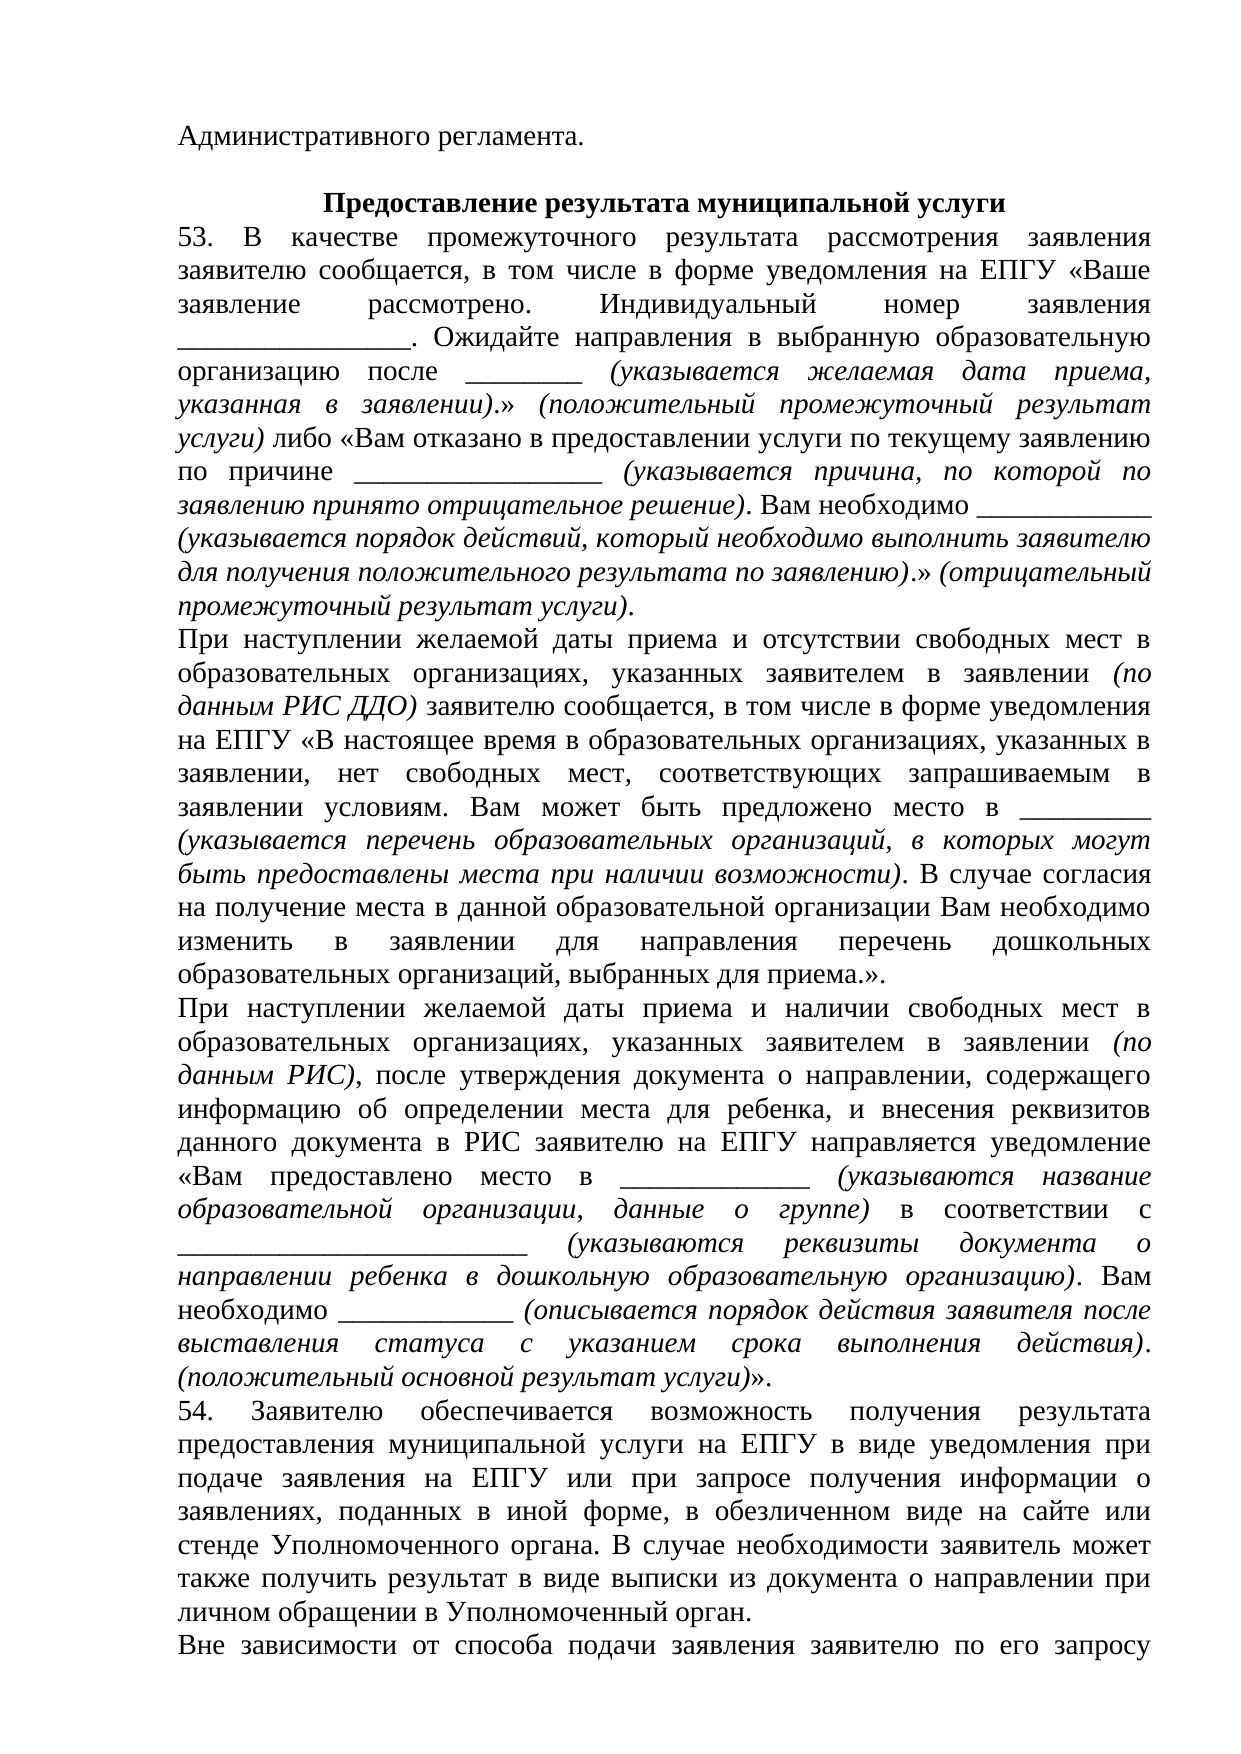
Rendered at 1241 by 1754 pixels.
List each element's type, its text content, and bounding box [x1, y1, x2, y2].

text 53. В качестве промежуточного результата рассмотрения заявления заявителю сообщается, в том числе в форме уведомления на ЕПГУ «Ваше заявление рассмотрено. Индивидуальный номер заявления ________________. Ожидайте направления в выбранную образовательную организацию после ________ (указывается желаемая дата приема, указанная в заявлении).» (положительный промежуточный результат услуги) либо «Вам отказано в предоставлении услуги по текущему заявлению по причине _________________ (указывается причина, по которой по заявлению принято отрицательное решение). Вам необходимо ____________ (указывается порядок действий, который необходимо выполнить заявителю для получения положительного результата по заявлению).» (отрицательный промежуточный результат услуги). [177, 219, 1152, 621]
text При наступлении желаемой даты приема и наличии свободных мест в образовательных организациях, указанных заявителем в заявлении (по данным РИС), после утверждения документа о направлении, содержащего информацию об определении места для ребенка, и внесения реквизитов данного документа в РИС заявителю на ЕПГУ направляется уведомление «Вам предоставлено место в _____________ (указываются название образовательной организации, данные о группе) в соответствии с ________________________ (указываются реквизиты документа о направлении ребенка в дошкольную образовательную организацию). Вам необходимо ____________ (описывается порядок действия заявителя после выставления статуса с указанием срока выполнения действия). (положительный основной результат услуги)». [177, 990, 1152, 1393]
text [177, 118, 1152, 152]
text 54. Заявителю обеспечивается возможность получения результата предоставления муниципальной услуги на ЕПГУ в виде уведомления при подаче заявления на ЕПГУ или при запросе получения информации о заявлениях, поданных в иной форме, в обезличенном виде на сайте или стенде Уполномоченного органа. В случае необходимости заявитель может также получить результат в виде выписки из документа о направлении при личном обращении в Уполномоченный орган. [177, 1393, 1152, 1627]
text Предоставление результата муниципальной услуги [177, 185, 1152, 219]
text При наступлении желаемой даты приема и отсутствии свободных мест в образовательных организациях, указанных заявителем в заявлении (по данным РИС ДДО) заявителю сообщается, в том числе в форме уведомления на ЕПГУ «В настоящее время в образовательных организациях, указанных в заявлении, нет свободных мест, соответствующих запрашиваемым в заявлении условиям. Вам может быть предложено место в _________ (указывается перечень образовательных организаций, в которых могут быть предоставлены места при наличии возможности). В случае согласия на получение места в данной образовательной организации Вам необходимо изменить в заявлении для направления перечень дошкольных образовательных организаций, выбранных для приема.». [177, 621, 1152, 990]
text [177, 1627, 1152, 1661]
